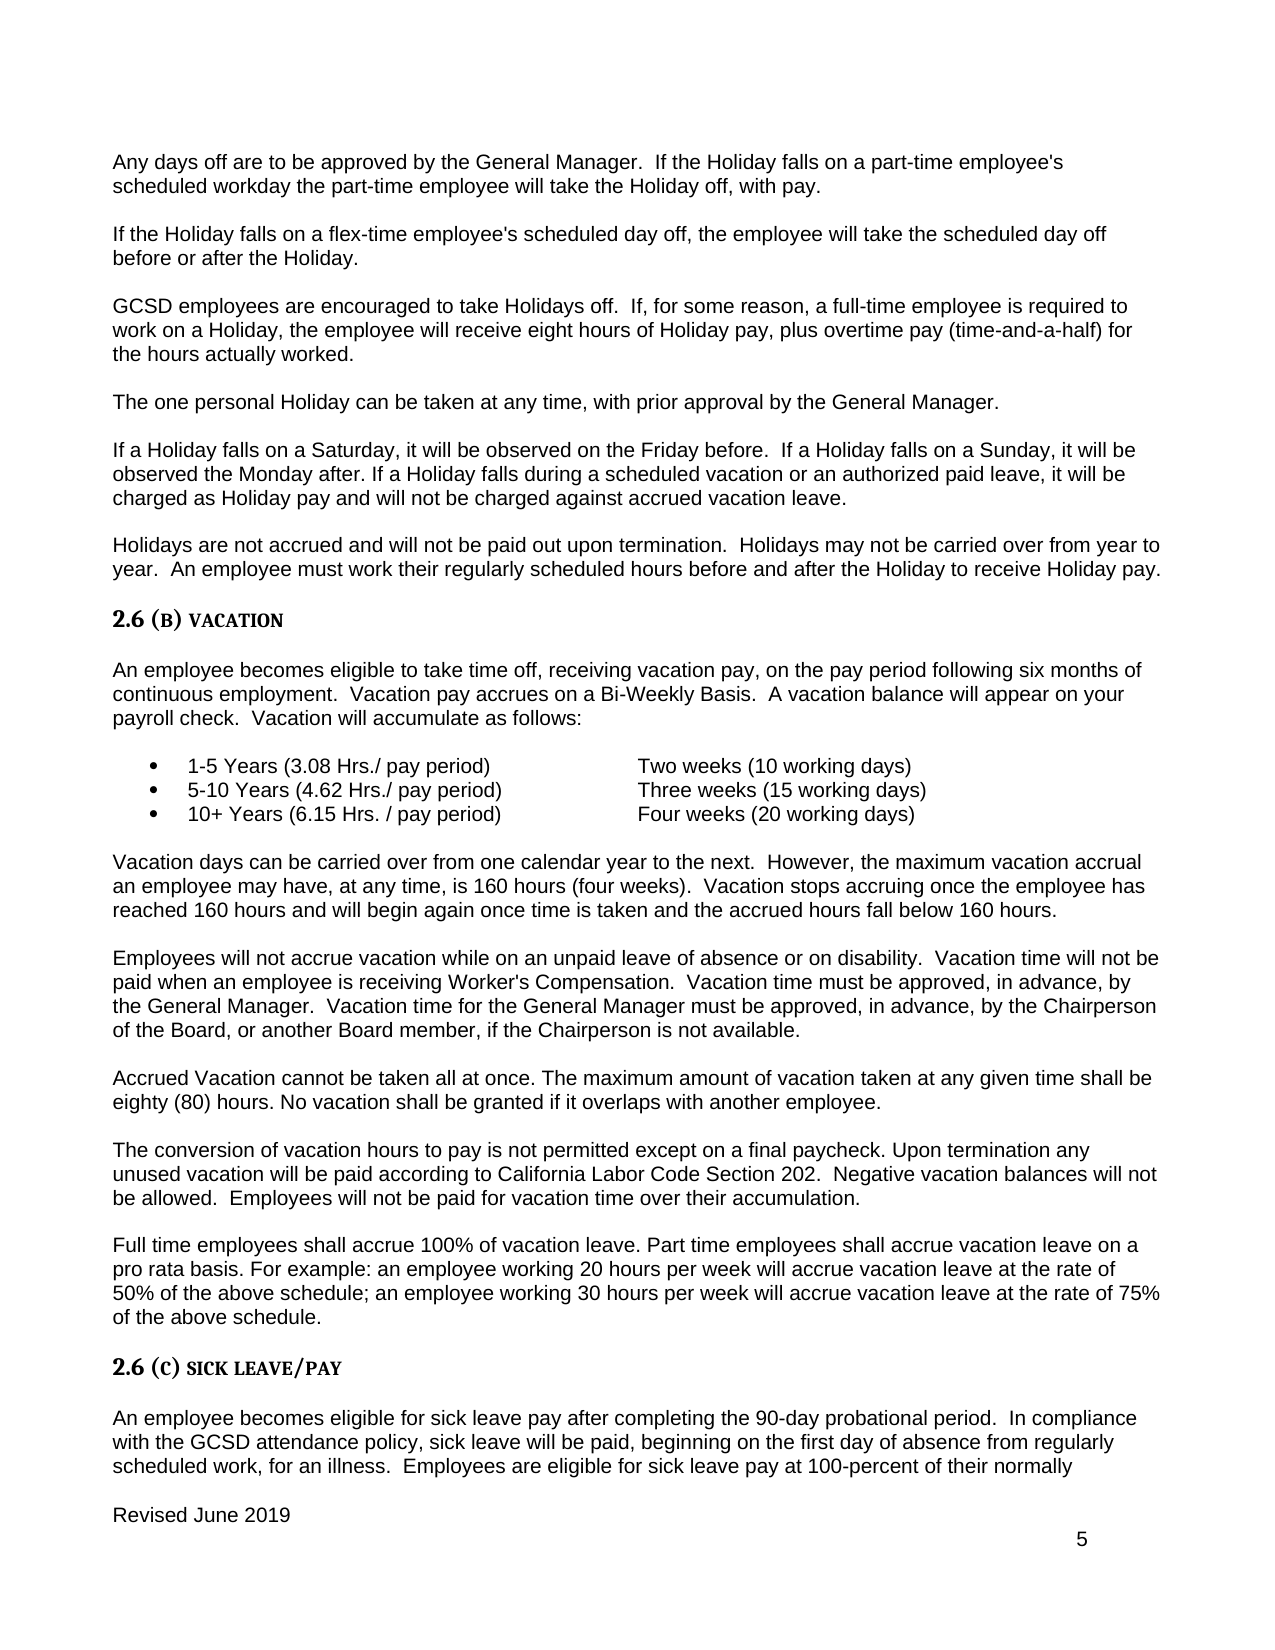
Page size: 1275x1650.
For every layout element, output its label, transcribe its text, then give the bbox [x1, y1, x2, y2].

text The conversion of vacation hours to pay is not permitted except on a final paycheck. Upon termination any unused vacation will be paid according to California Labor Code Section 202. Negative vacation balances will not be allowed. Employees will not be paid for vacation time over their accumulation. [112, 1137, 1162, 1209]
subtitle 2.6 (b) vacation [112, 605, 1162, 634]
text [112, 1406, 1162, 1478]
text Employees will not accrue vacation while on an unpaid leave of absence or on disability. Vacation time will not be paid when an employee is receiving Worker's Compensation. Vacation time must be approved, in advance, by the General Manager. Vacation time for the General Manager must be approved, in advance, by the Chairperson of the Board, or another Board member, if the Chairperson is not available. [112, 946, 1162, 1042]
subtitle 2.6 (c) sick leave/pay [112, 1353, 1162, 1382]
text The one personal Holiday can be taken at any time, with prior approval by the General Manager. [112, 389, 1162, 413]
text GCSD employees are encouraged to take Holidays off. If, for some reason, a full-time employee is required to work on a Holiday, the employee will receive eight hours of Holiday pay, plus overtime pay (time-and-a-half) for the hours actually worked. [112, 294, 1162, 366]
text Holidays are not accrued and will not be paid out upon termination. Holidays may not be carried over from year to year. An employee must work their regularly scheduled hours before and after the Holiday to receive Holiday pay. [112, 533, 1162, 581]
text An employee becomes eligible to take time off, receiving vacation pay, on the pay period following six months of continuous employment. Vacation pay accrues on a Bi-Weekly Basis. A vacation balance will appear on your payroll check. Vacation will accumulate as follows: [112, 658, 1162, 730]
text Accrued Vacation cannot be taken all at once. The maximum amount of vacation taken at any given time shall be eighty (80) hours. No vacation shall be granted if it overlaps with another employee. [112, 1066, 1162, 1113]
text Full time employees shall accrue 100% of vacation leave. Part time employees shall accrue vacation leave on a pro rata basis. For example: an employee working 20 hours per week will accrue vacation leave at the rate of 50% of the above schedule; an employee working 30 hours per week will accrue vacation leave at the rate of 75% of the above schedule. [112, 1233, 1162, 1329]
list 10+ Years (6.15 Hrs. / pay period) Four weeks (20 working days) [150, 802, 1162, 826]
text If the Holiday falls on a flex-time employee's scheduled day off, the employee will take the scheduled day off before or after the Holiday. [112, 222, 1162, 270]
text Any days off are to be approved by the General Manager. If the Holiday falls on a part-time employee's scheduled workday the part-time employee will take the Holiday off, with pay. [112, 150, 1162, 198]
text Vacation days can be carried over from one calendar year to the next. However, the maximum vacation accrual an employee may have, at any time, is 160 hours (four weeks). Vacation stops accruing once the employee has reached 160 hours and will begin again once time is taken and the accrued hours fall below 160 hours. [112, 850, 1162, 922]
list 1-5 Years (3.08 Hrs./ pay period) Two weeks (10 working days) [150, 754, 1162, 778]
text If a Holiday falls on a Saturday, it will be observed on the Friday before. If a Holiday falls on a Sunday, it will be observed the Monday after. If a Holiday falls during a scheduled vacation or an authorized paid leave, it will be charged as Holiday pay and will not be charged against accrued vacation leave. [112, 437, 1162, 509]
list 5-10 Years (4.62 Hrs./ pay period) Three weeks (15 working days) [150, 778, 1162, 802]
